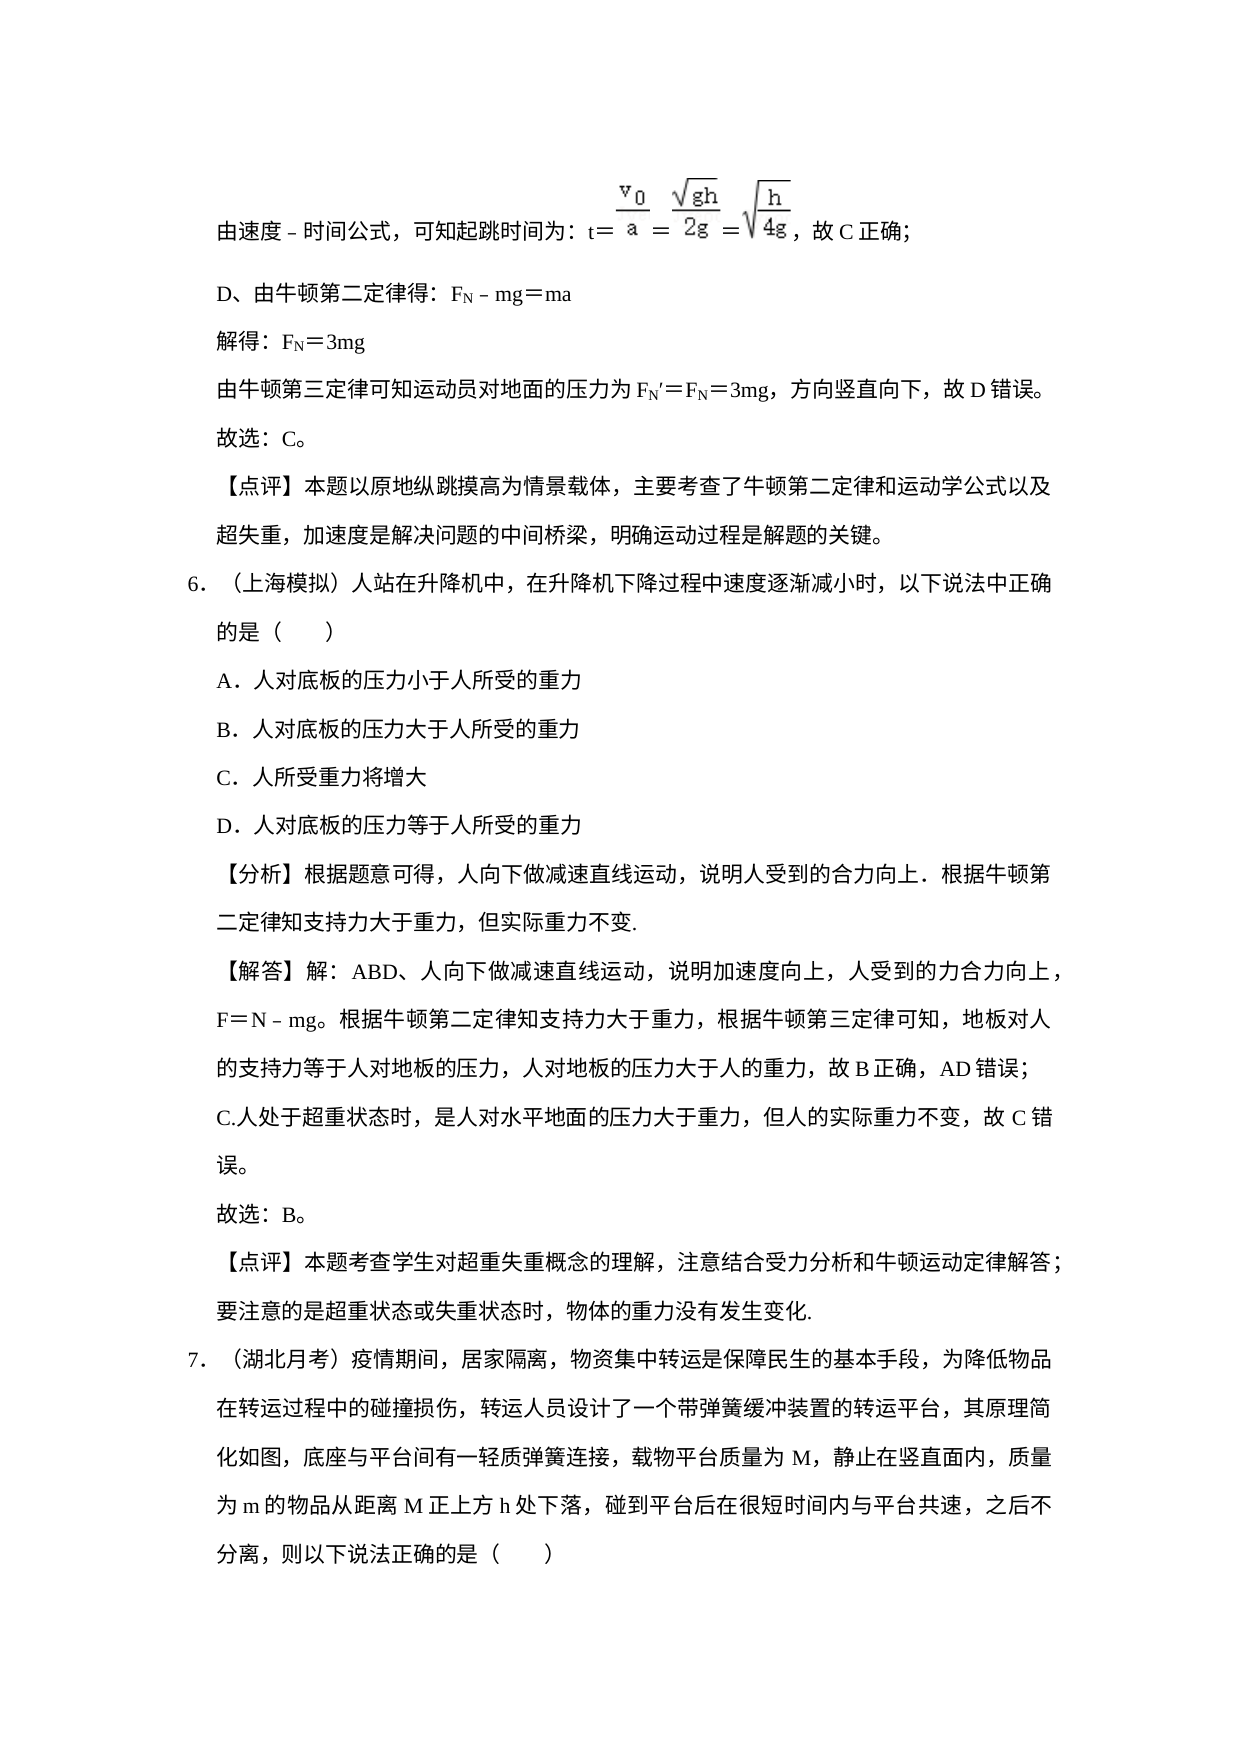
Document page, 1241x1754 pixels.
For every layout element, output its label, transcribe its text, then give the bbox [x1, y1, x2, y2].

text 6．（上海模拟）人站在升降机中，在升降机下降过程中速度逐渐减小时，以下说法中正确的是（ ） [187, 566, 1053, 647]
text 【点评】本题以原地纵跳摸高为情景载体，主要考查了牛顿第二定律和运动学公式以及超失重，加速度是解决问题的中间桥梁，明确运动过程是解题的关键。 [216, 469, 1053, 550]
text 故选：C。 [216, 420, 1053, 453]
picture [615, 175, 650, 240]
picture [742, 180, 791, 240]
text 7．（湖北月考）疫情期间，居家隔离，物资集中转运是保障民生的基本手段，为降低物品在转运过程中的碰撞损伤，转运人员设计了一个带弹簧缓冲装置的转运平台，其原理简化如图，底座与平台间有一轻质弹簧连接，载物平台质量为M，静止在竖直面内，质量为m的物品从距离M正上方h处下落，碰到平台后在很短时间内与平台共速，之后不分离，则以下说法正确的是（ ） [187, 1342, 1053, 1569]
text 【解答】解：ABD、人向下做减速直线运动，说明加速度向上，人受到的力合力向上，F＝N﹣mg。根据牛顿第二定律知支持力大于重力，根据牛顿第三定律可知，地板对人的支持力等于人对地板的压力，人对地板的压力大于人的重力，故B正确，AD错误； [216, 953, 1053, 1083]
text A．人对底板的压力小于人所受的重力 [187, 663, 1053, 695]
text D、由牛顿第二定律得：FN﹣mg＝ma [216, 275, 1053, 308]
picture [672, 178, 721, 240]
text 由速度﹣时间公式，可知起跳时间为：t＝＝＝，故C正确； [216, 162, 1053, 259]
text 【分析】根据题意可得，人向下做减速直线运动，说明人受到的合力向上．根据牛顿第二定律知支持力大于重力，但实际重力不变. [216, 856, 1053, 937]
text 解得：FN＝3mg [216, 324, 1053, 356]
text C．人所受重力将增大 [187, 759, 1053, 792]
text 故选：B。 [216, 1196, 1053, 1229]
text C.人处于超重状态时，是人对水平地面的压力大于重力，但人的实际重力不变，故C错误。 [216, 1099, 1053, 1180]
text B．人对底板的压力大于人所受的重力 [187, 711, 1053, 744]
text 由牛顿第三定律可知运动员对地面的压力为FN′＝FN＝3mg，方向竖直向下，故D错误。 [216, 372, 1053, 404]
text D．人对底板的压力等于人所受的重力 [187, 808, 1053, 840]
text 【点评】本题考查学生对超重失重概念的理解，注意结合受力分析和牛顿运动定律解答；要注意的是超重状态或失重状态时，物体的重力没有发生变化. [216, 1244, 1053, 1326]
